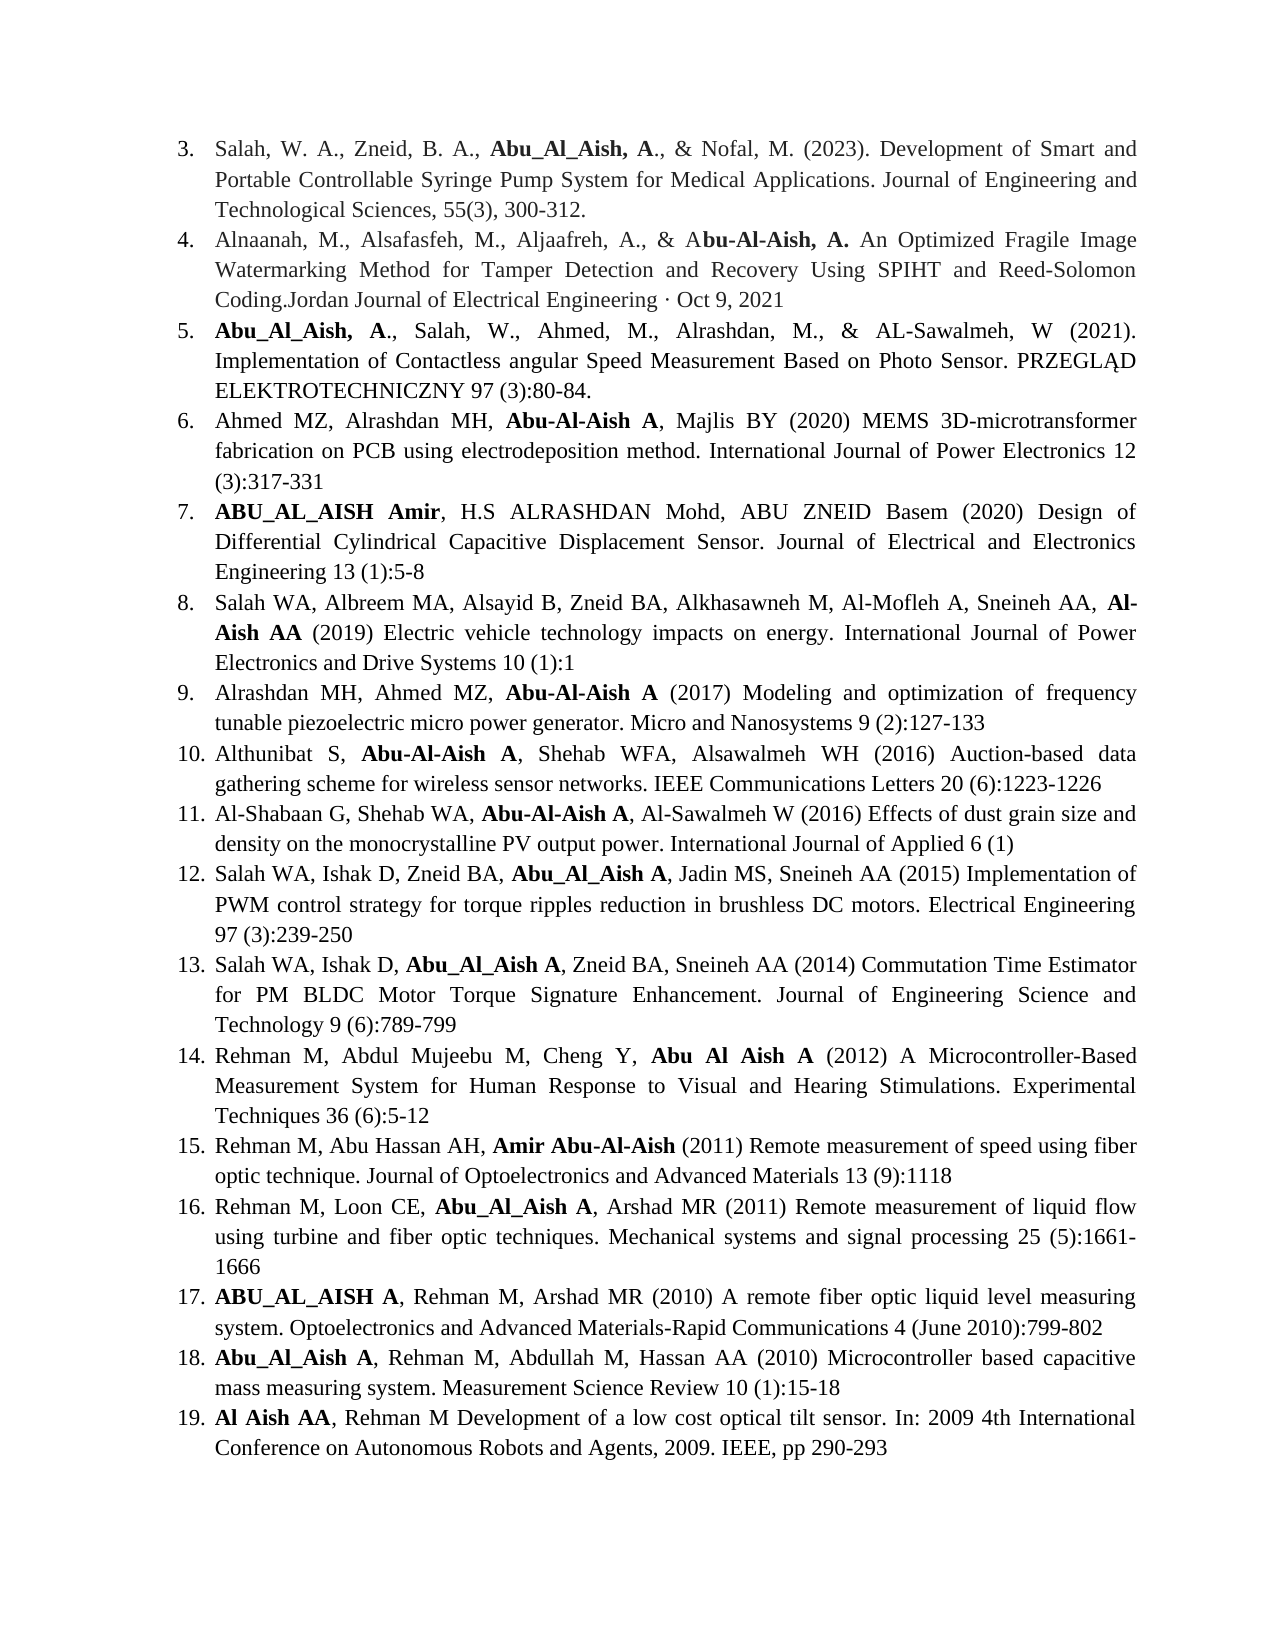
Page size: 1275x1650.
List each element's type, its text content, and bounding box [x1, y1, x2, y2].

list Ahmed MZ, Alrashdan MH, Abu-Al-Aish A, Majlis BY (2020) MEMS 3D-microtransformer fabrication on PCB using electrodeposition method. International Journal of Power Electronics 12 (3):317-331 [177, 407, 1137, 494]
list Salah WA, Ishak D, Zneid BA, Abu_Al_Aish A, Jadin MS, Sneineh AA (2015) Implementation of PWM control strategy for torque ripples reduction in brushless DC motors. Electrical Engineering 97 (3):239-250 [177, 860, 1137, 947]
list ABU_AL_AISH Amir, H.S ALRASHDAN Mohd, ABU ZNEID Basem (2020) Design of Differential Cylindrical Capacitive Displacement Sensor. Journal of Electrical and Electronics Engineering 13 (1):5-8 [177, 498, 1137, 585]
list ABU_AL_AISH A, Rehman M, Arshad MR (2010) A remote fiber optic liquid level measuring system. Optoelectronics and Advanced Materials-Rapid Communications 4 (June 2010):799-802 [177, 1283, 1137, 1340]
list Al-Shabaan G, Shehab WA, Abu-Al-Aish A, Al-Sawalmeh W (2016) Effects of dust grain size and density on the monocrystalline PV output power. International Journal of Applied 6 (1) [177, 800, 1137, 857]
list Salah WA, Albreem MA, Alsayid B, Zneid BA, Alkhasawneh M, Al-Mofleh A, Sneineh AA, Al-Aish AA (2019) Electric vehicle technology impacts on energy. International Journal of Power Electronics and Drive Systems 10 (1):1 [177, 588, 1137, 675]
list Abu_Al_Aish, A., Salah, W., Ahmed, M., Alrashdan, M., & AL-Sawalmeh, W (2021). Implementation of Contactless angular Speed Measurement Based on Photo Sensor. PRZEGLĄD ELEKTROTECHNICZNY 97 (3):80-84. [177, 317, 1137, 403]
list Al Aish AA, Rehman M Development of a low cost optical tilt sensor. In: 2009 4th International Conference on Autonomous Robots and Agents, 2009. IEEE, pp 290-293 [177, 1404, 1137, 1461]
list Alrashdan MH, Ahmed MZ, Abu-Al-Aish A (2017) Modeling and optimization of frequency tunable piezoelectric micro power generator. Micro and Nanosystems 9 (2):127-133 [177, 679, 1137, 736]
list Althunibat S, Abu-Al-Aish A, Shehab WFA, Alsawalmeh WH (2016) Auction-based data gathering scheme for wireless sensor networks. IEEE Communications Letters 20 (6):1223-1226 [177, 739, 1137, 796]
list Abu_Al_Aish A, Rehman M, Abdullah M, Hassan AA (2010) Microcontroller based capacitive mass measuring system. Measurement Science Review 10 (1):15-18 [177, 1344, 1137, 1400]
list Rehman M, Abu Hassan AH, Amir Abu-Al-Aish (2011) Remote measurement of speed using fiber optic technique. Journal of Optoelectronics and Advanced Materials 13 (9):1118 [177, 1132, 1137, 1189]
list Salah WA, Ishak D, Abu_Al_Aish A, Zneid BA, Sneineh AA (2014) Commutation Time Estimator for PM BLDC Motor Torque Signature Enhancement. Journal of Engineering Science and Technology 9 (6):789-799 [177, 951, 1137, 1038]
list Rehman M, Abdul Mujeebu M, Cheng Y, Abu Al Aish A (2012) A Microcontroller‐Based Measurement System for Human Response to Visual and Hearing Stimulations. Experimental Techniques 36 (6):5-12 [177, 1042, 1137, 1128]
list Alnaanah, M., Alsafasfeh, M., Aljaafreh, A., & Abu-Al-Aish, A. An Optimized Fragile Image Watermarking Method for Tamper Detection and Recovery Using SPIHT and Reed-Solomon Coding.Jordan Journal of Electrical Engineering · Oct 9, 2021 [177, 226, 1137, 313]
list Salah, W. A., Zneid, B. A., Abu_Al_Aish, A., & Nofal, M. (2023). Development of Smart and Portable Controllable Syringe Pump System for Medical Applications. Journal of Engineering and Technological Sciences, 55(3), 300-312. [177, 135, 1137, 222]
list Rehman M, Loon CE, Abu_Al_Aish A, Arshad MR (2011) Remote measurement of liquid flow using turbine and fiber optic techniques. Mechanical systems and signal processing 25 (5):1661-1666 [177, 1193, 1137, 1279]
